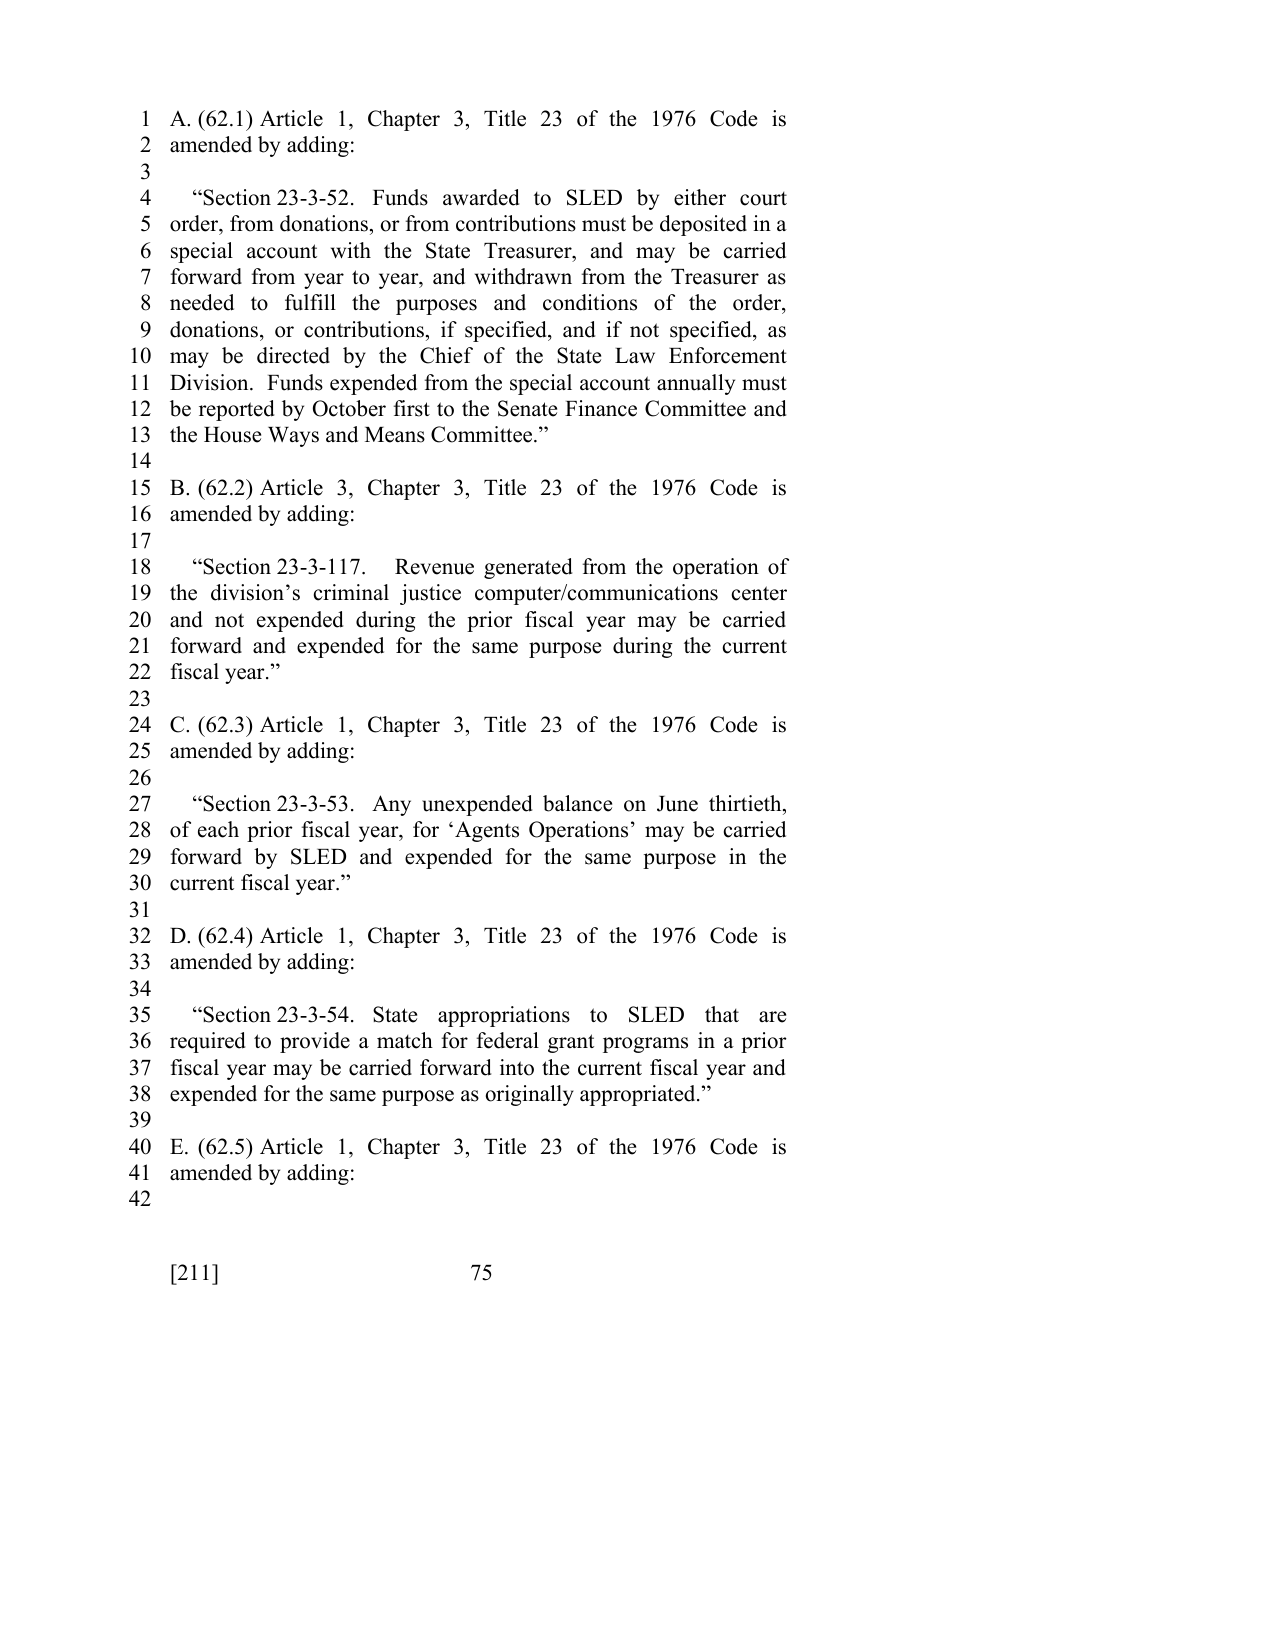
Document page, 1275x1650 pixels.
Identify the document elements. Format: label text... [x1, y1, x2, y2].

text D. (62.4) Article 1, Chapter 3, Title 23 of the 1976 Code is amended by adding: [169, 922, 787, 975]
text A. (62.1) Article 1, Chapter 3, Title 23 of the 1976 Code is amended by adding: [169, 105, 787, 158]
text “Section 23-3-52. Funds awarded to SLED by either court order, from donations, or from contributions must be deposited in a special account with the State Treasurer, and may be carried forward from year to year, and withdrawn from the Treasurer as needed to fulfill the purposes and conditions of the order, donations, or contributions, if specified, and if not specified, as may be directed by the Chief of the State Law Enforcement Division. Funds expended from the special account annually must be reported by October first to the Senate Finance Committee and the House Ways and Means Committee.” [169, 184, 787, 448]
text “Section 23-3-53. Any unexpended balance on June thirtieth, of each prior fiscal year, for ‘Agents Operations’ may be carried forward by SLED and expended for the same purpose in the current fiscal year.” [169, 790, 787, 896]
text “Section 23-3-54. State appropriations to SLED that are required to provide a match for federal grant programs in a prior fiscal year may be carried forward into the current fiscal year and expended for the same purpose as originally appropriated.” [169, 1001, 787, 1106]
text B. (62.2) Article 3, Chapter 3, Title 23 of the 1976 Code is amended by adding: [169, 474, 787, 527]
text E. (62.5) Article 1, Chapter 3, Title 23 of the 1976 Code is amended by adding: [169, 1133, 787, 1186]
text “Section 23-3-117. Revenue generated from the operation of the division’s criminal justice computer/communications center and not expended during the prior fiscal year may be carried forward and expended for the same purpose during the current fiscal year.” [169, 553, 787, 685]
text C. (62.3) Article 1, Chapter 3, Title 23 of the 1976 Code is amended by adding: [169, 711, 787, 764]
